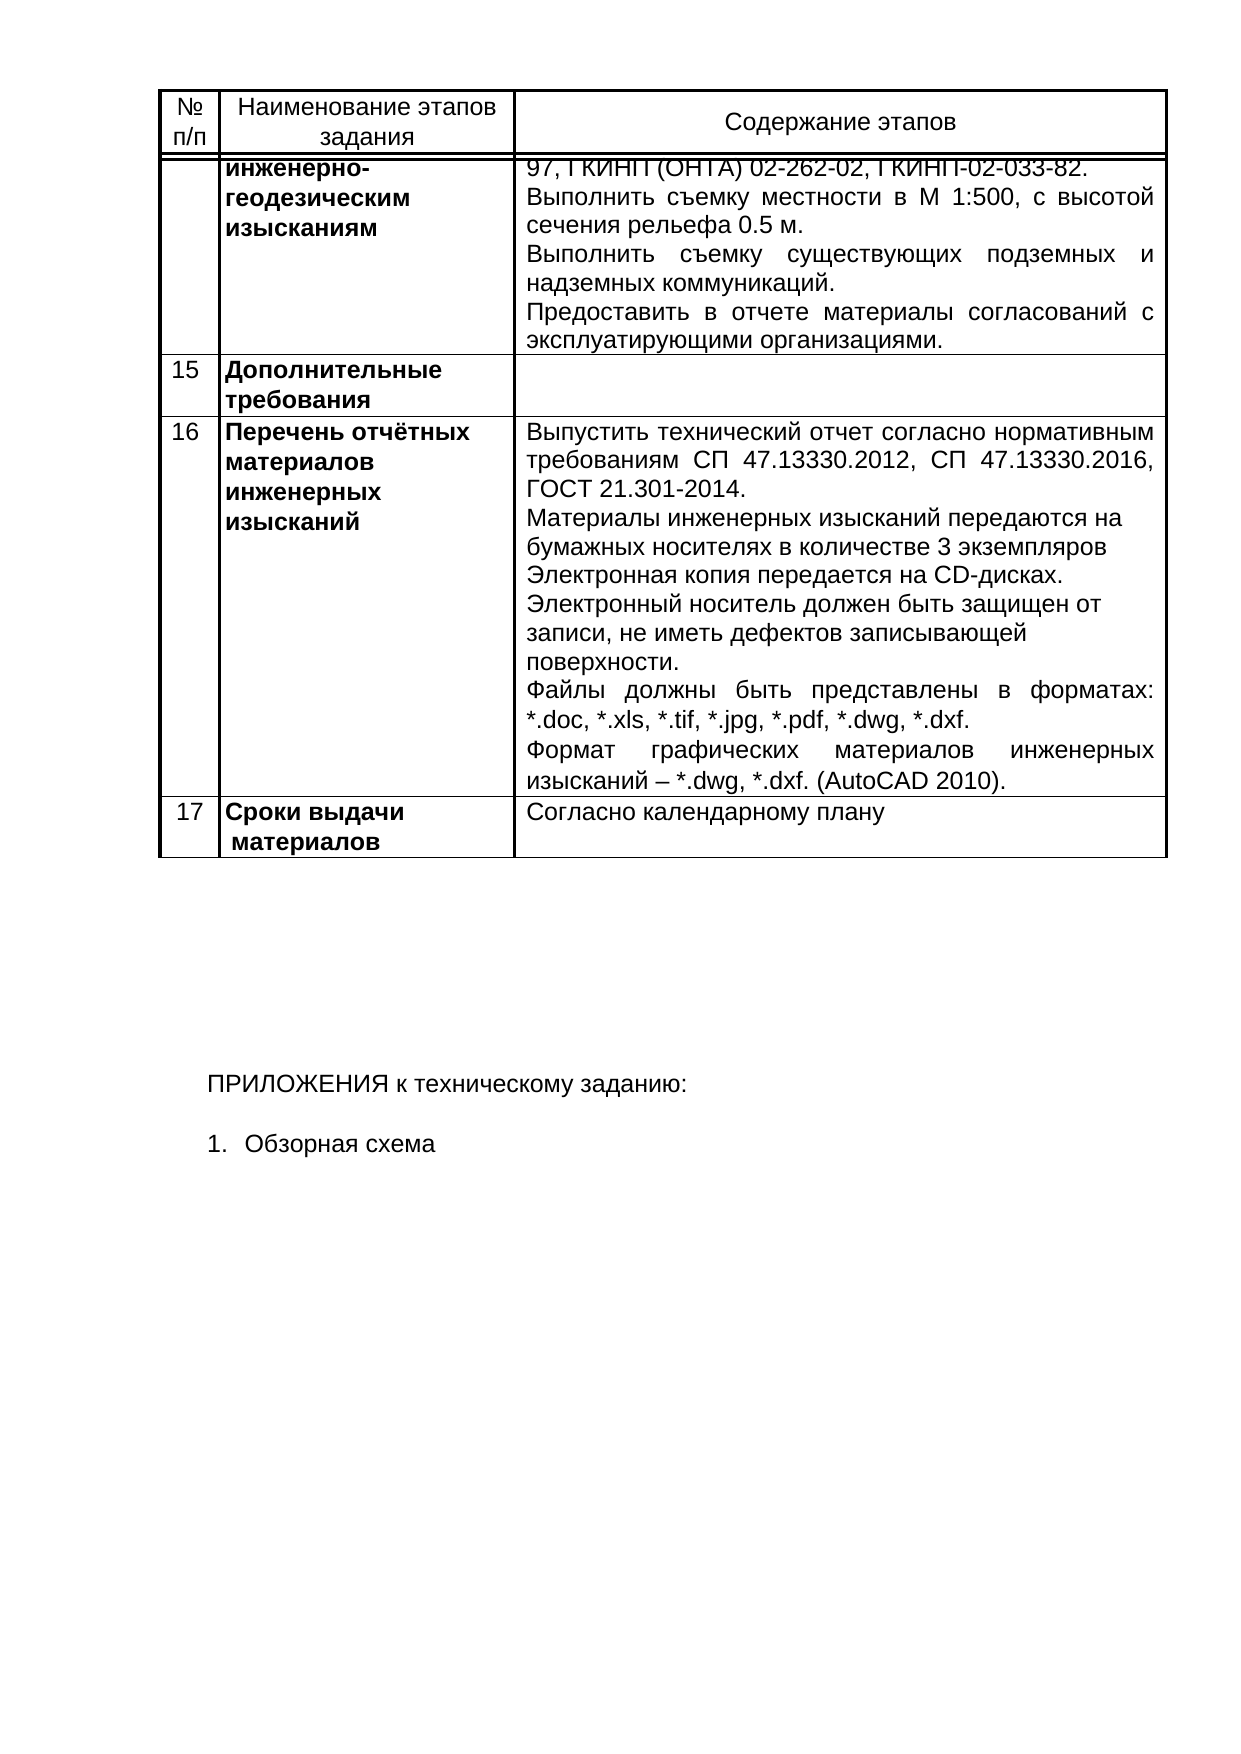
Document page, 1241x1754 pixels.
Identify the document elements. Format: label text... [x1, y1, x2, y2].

table_cell 16 [162, 417, 218, 796]
table_cell [162, 355, 218, 416]
table_cell Согласно календарному плану [516, 797, 1165, 857]
text ПРИЛОЖЕНИЯ к техническому заданию: [148, 1069, 1152, 1097]
table_cell Перечень отчётных материалов инженерных изысканий [221, 417, 513, 796]
table_cell Выпустить технический отчет согласно нормативным требованиям СП 47.13330.2012, СП 47.13330.2016, ГОСТ 21.301-2014. Материалы инженерных изысканий передаются на бумажных носителях в количестве 3 экземпляров Электронная копия передается на CD-дисках. Электронный носитель должен быть защищен от записи, не иметь дефектов записывающей поверхности. Файлы должны быть представлены в форматах: *.doc, *.xls, *.tif, *.jpg, *.pdf, *.dwg, *.dxf. Формат графических материалов инженерных изысканий – *.dwg, *.dxf. (AutoCAD 2010). [516, 417, 1165, 796]
table_header № п/п [162, 92, 218, 152]
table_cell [221, 161, 513, 354]
table_cell Сроки выдачи материалов [221, 797, 513, 857]
table_cell [162, 161, 218, 354]
table_cell Дополнительные требования [221, 355, 513, 416]
list Обзорная схема [207, 1129, 1152, 1158]
table_cell [516, 355, 1165, 416]
table_header Содержание этапов [516, 92, 1165, 152]
table_cell 17 [162, 797, 218, 857]
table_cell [516, 161, 1165, 354]
table_header Наименование этапов задания [221, 92, 513, 152]
